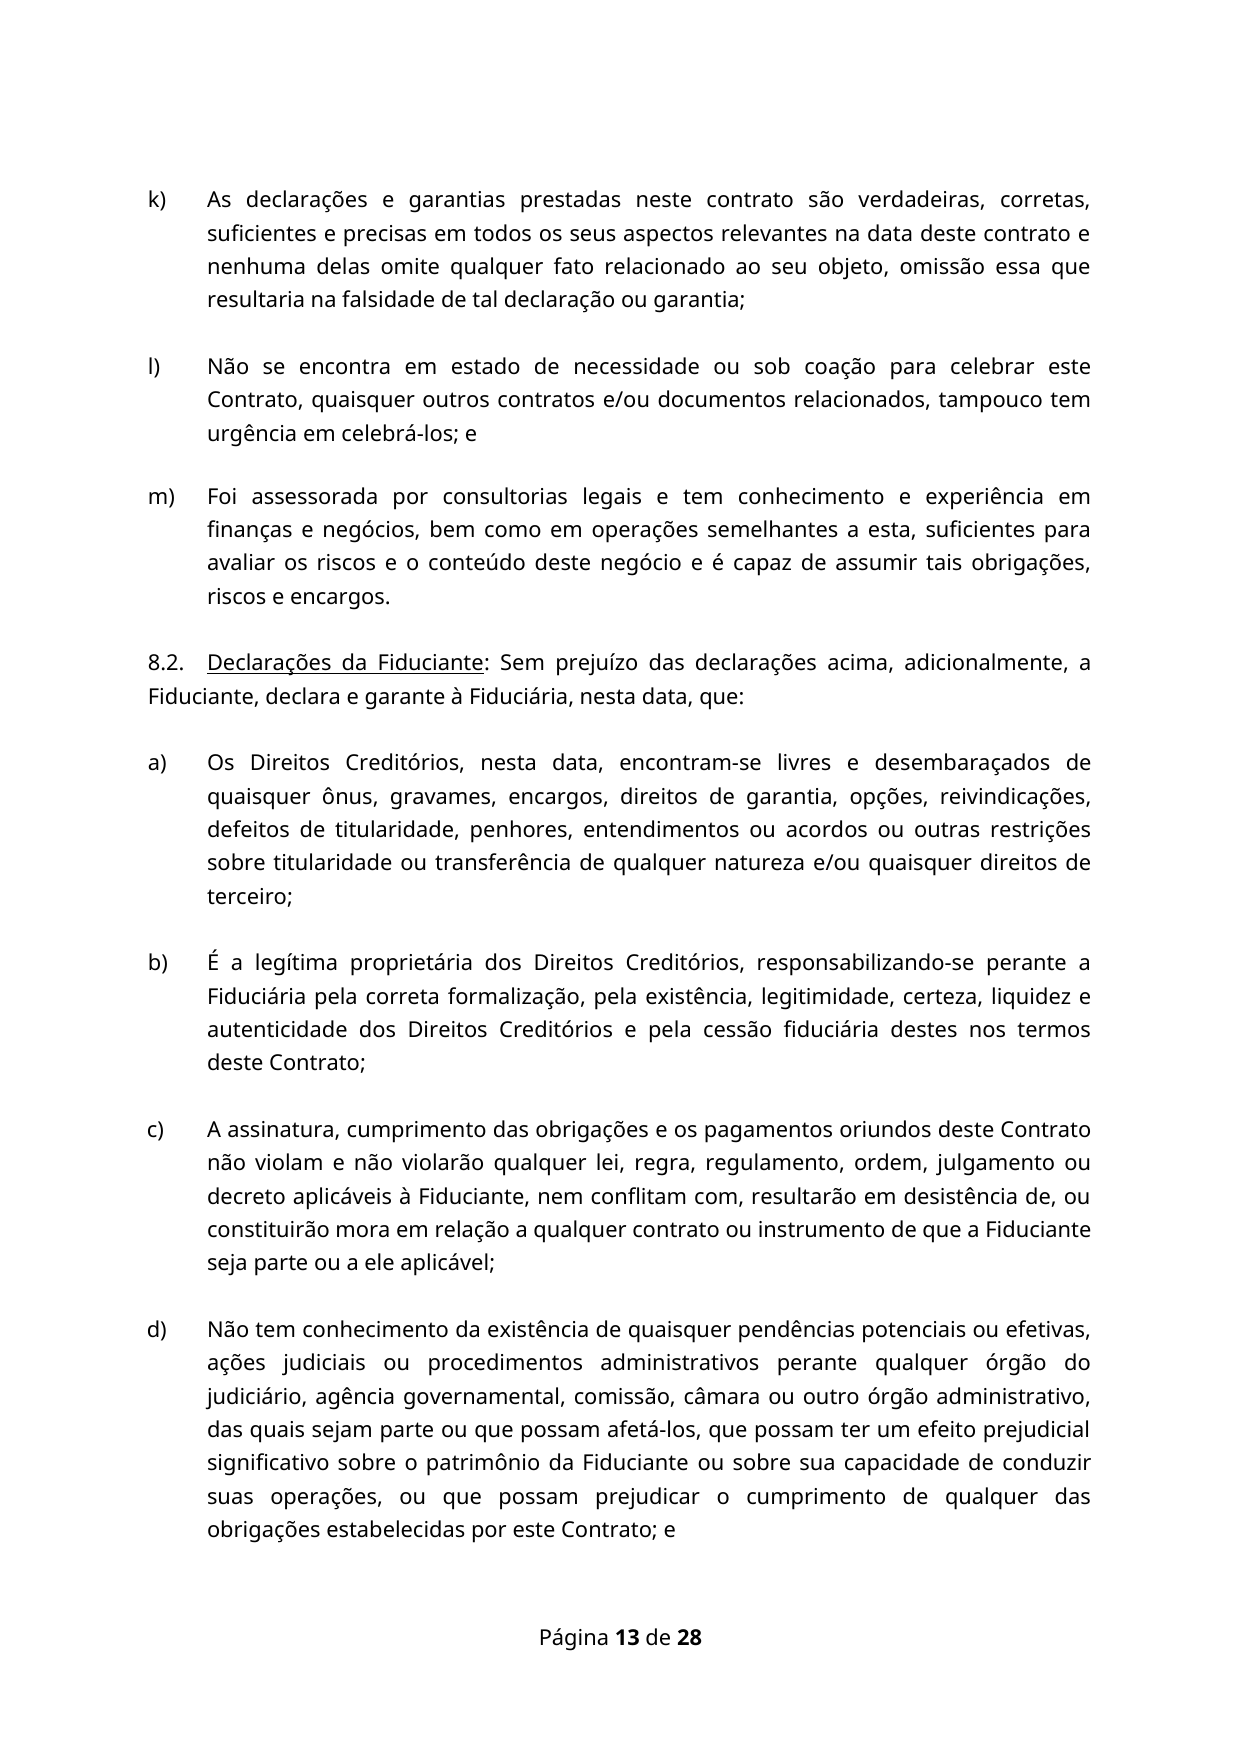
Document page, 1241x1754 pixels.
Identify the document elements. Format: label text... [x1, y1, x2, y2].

list As declarações e garantias prestadas neste contrato são verdadeiras, corretas, suficientes e precisas em todos os seus aspectos relevantes na data deste contrato e nenhuma delas omite qualquer fato relacionado ao seu objeto, omissão essa que resultaria na falsidade de tal declaração ou garantia; [148, 181, 1092, 314]
list A assinatura, cumprimento das obrigações e os pagamentos oriundos deste Contrato não violam e não violarão qualquer lei, regra, regulamento, ordem, julgamento ou decreto aplicáveis à Fiduciante, nem conflitam com, resultarão em desistência de, ou constituirão mora em relação a qualquer contrato ou instrumento de que a Fiduciante seja parte ou a ele aplicável; [147, 1111, 1092, 1277]
list Não se encontra em estado de necessidade ou sob coação para celebrar este Contrato, quaisquer outros contratos e/ou documentos relacionados, tampouco tem urgência em celebrá-los; e [148, 348, 1092, 448]
list Foi assessorada por consultorias legais e tem conhecimento e experiência em finanças e negócios, bem como em operações semelhantes a esta, suficientes para avaliar os riscos e o conteúdo deste negócio e é capaz de assumir tais obrigações, riscos e encargos. [148, 477, 1092, 611]
list Não tem conhecimento da existência de quaisquer pendências potenciais ou efetivas, ações judiciais ou procedimentos administrativos perante qualquer órgão do judiciário, agência governamental, comissão, câmara ou outro órgão administrativo, das quais sejam parte ou que possam afetá-los, que possam ter um efeito prejudicial significativo sobre o patrimônio da Fiduciante ou sobre sua capacidade de conduzir suas operações, ou que possam prejudicar o cumprimento de qualquer das obrigações estabelecidas por este Contrato; e [147, 1311, 1092, 1544]
list Declarações da Fiduciante: Sem prejuízo das declarações acima, adicionalmente, a Fiduciante, declara e garante à Fiduciária, nesta data, que: [148, 644, 1092, 711]
list Os Direitos Creditórios, nesta data, encontram-se livres e desembaraçados de quaisquer ônus, gravames, encargos, direitos de garantia, opções, reivindicações, defeitos de titularidade, penhores, entendimentos ou acordos ou outras restrições sobre titularidade ou transferência de qualquer natureza e/ou quaisquer direitos de terceiro; [148, 744, 1092, 911]
list É a legítima proprietária dos Direitos Creditórios, responsabilizando-se perante a Fiduciária pela correta formalização, pela existência, legitimidade, certeza, liquidez e autenticidade dos Direitos Creditórios e pela cessão fiduciária destes nos termos deste Contrato; [148, 944, 1092, 1077]
